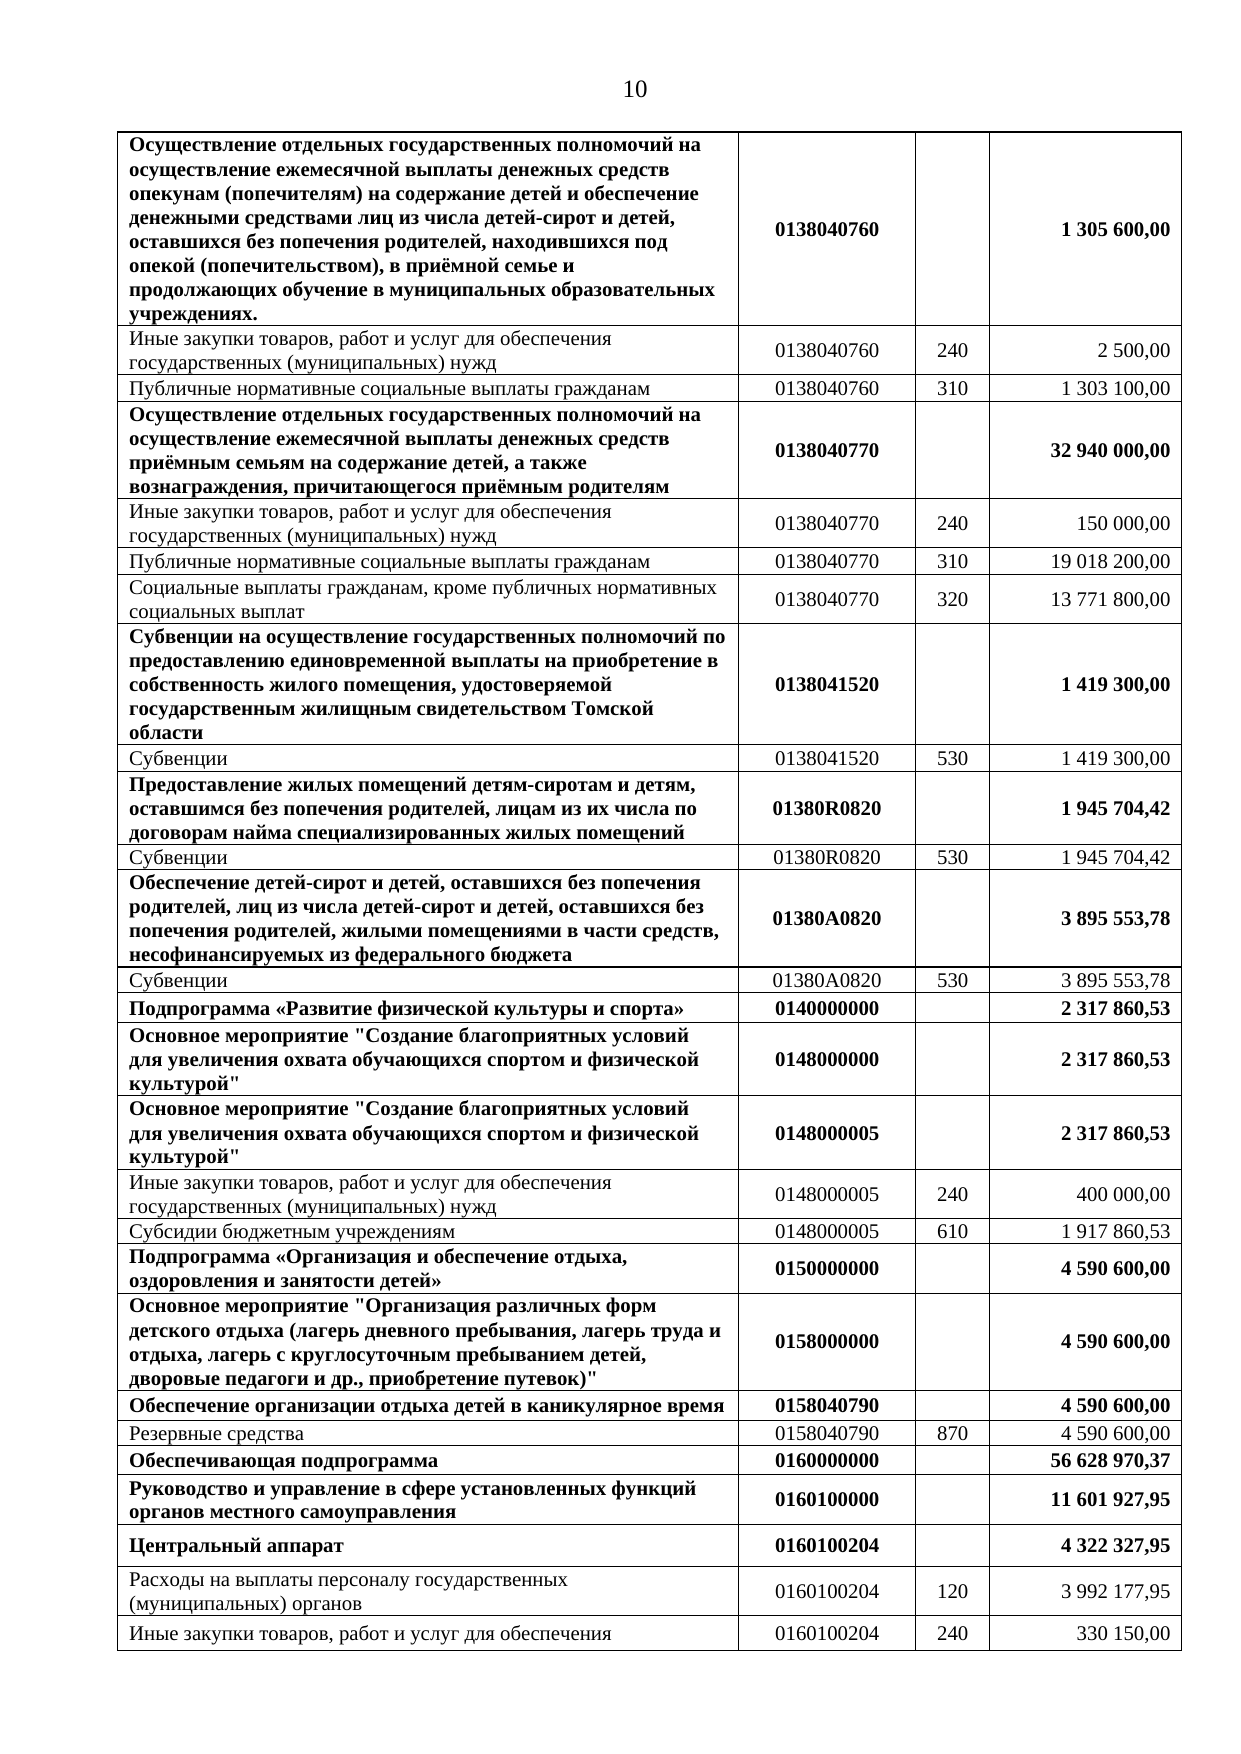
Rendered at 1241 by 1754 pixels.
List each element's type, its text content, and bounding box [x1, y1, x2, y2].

table_cell 0158040790 [739, 1391, 915, 1419]
table_cell 0148000005 [739, 1096, 915, 1168]
table_cell 0138041520 [739, 624, 915, 744]
table_cell 3 895 553,78 [990, 968, 1181, 992]
table_cell 1 945 704,42 [990, 845, 1181, 869]
table_cell [916, 1244, 989, 1292]
table_cell Иные закупки товаров, работ и услуг для обеспечения государственных (муниципальных) нужд [118, 499, 738, 547]
table_cell 01380А0820 [739, 968, 915, 992]
table_cell 530 [916, 745, 989, 771]
table_cell 310 [916, 375, 989, 401]
table_cell Социальные выплаты гражданам, кроме публичных нормативных социальных выплат [118, 575, 738, 623]
table_cell 13 771 800,00 [990, 575, 1181, 623]
table_cell 11 601 927,95 [990, 1475, 1181, 1523]
table_cell 530 [916, 968, 989, 992]
table_cell Субвенции [118, 745, 738, 771]
table_cell [916, 133, 989, 325]
table_cell 240 [916, 1170, 989, 1218]
table_cell Осуществление отдельных государственных полномочий на осуществление ежемесячной выплаты денежных средств приёмным семьям на содержание детей, а также вознаграждения, причитающегося приёмным родителям [118, 402, 738, 498]
table_cell 610 [916, 1219, 989, 1243]
table_cell 4 590 600,00 [990, 1391, 1181, 1419]
table_cell Обеспечение детей-сирот и детей, оставшихся без попечения родителей, лиц из числа детей-сирот и детей, оставшихся без попечения родителей, жилыми помещениями в части средств, несофинансируемых из федерального бюджета [118, 870, 738, 966]
table_cell Публичные нормативные социальные выплаты гражданам [118, 375, 738, 401]
table_cell 19 018 200,00 [990, 548, 1181, 574]
table_cell Центральный аппарат [118, 1525, 738, 1566]
table_cell Расходы на выплаты персоналу государственных (муниципальных) органов [118, 1567, 738, 1615]
table_cell 240 [916, 1616, 989, 1650]
table_cell 870 [916, 1421, 989, 1444]
table_cell 1 419 300,00 [990, 624, 1181, 744]
table_cell 1 945 704,42 [990, 772, 1181, 844]
table_cell 2 500,00 [990, 326, 1181, 374]
table_cell Основное мероприятие "Организация различных форм детского отдыха (лагерь дневного пребывания, лагерь труда и отдыха, лагерь с круглосуточным пребыванием детей, дворовые педагоги и др., приобретение путевок)" [118, 1294, 738, 1390]
table_cell 0150000000 [739, 1244, 915, 1292]
table_cell [916, 402, 989, 498]
table_cell [916, 772, 989, 844]
table_cell 3 895 553,78 [990, 870, 1181, 966]
table_cell [916, 1023, 989, 1095]
table_cell Предоставление жилых помещений детям-сиротам и детям, оставшимся без попечения родителей, лицам из их числа по договорам найма специализированных жилых помещений [118, 772, 738, 844]
table_cell [916, 1391, 989, 1419]
table_cell 0160100204 [739, 1616, 915, 1650]
table_cell 3 992 177,95 [990, 1567, 1181, 1615]
table_cell 1 303 100,00 [990, 375, 1181, 401]
table_cell 0148000000 [739, 1023, 915, 1095]
table_cell Обеспечивающая подпрограмма [118, 1446, 738, 1474]
table_cell 310 [916, 548, 989, 574]
table_cell 01380R0820 [739, 845, 915, 869]
table_cell 0138041520 [739, 745, 915, 771]
table_cell 0160100204 [739, 1525, 915, 1566]
table_cell Публичные нормативные социальные выплаты гражданам [118, 548, 738, 574]
table_cell 1 419 300,00 [990, 745, 1181, 771]
table_cell 0148000005 [739, 1219, 915, 1243]
table_cell 240 [916, 326, 989, 374]
table_cell Подпрограмма «Организация и обеспечение отдыха, оздоровления и занятости детей» [118, 1244, 738, 1292]
table_cell 0160100204 [739, 1567, 915, 1615]
table_cell 0138040770 [739, 548, 915, 574]
table_cell 0148000005 [739, 1170, 915, 1218]
table_cell 530 [916, 845, 989, 869]
table_cell 2 317 860,53 [990, 1096, 1181, 1168]
table_cell [916, 870, 989, 966]
table_cell 0160000000 [739, 1446, 915, 1474]
table_cell 0158040790 [739, 1421, 915, 1444]
table_cell Иные закупки товаров, работ и услуг для обеспечения государственных (муниципальных) нужд [118, 326, 738, 374]
table_cell 0138040770 [739, 575, 915, 623]
table_cell 4 590 600,00 [990, 1294, 1181, 1390]
table_cell 4 590 600,00 [990, 1421, 1181, 1444]
table_cell 0160100000 [739, 1475, 915, 1523]
table_cell [916, 993, 989, 1022]
table_cell 2 317 860,53 [990, 1023, 1181, 1095]
table_cell 0138040760 [739, 133, 915, 325]
table_cell 01380А0820 [739, 870, 915, 966]
table_cell 32 940 000,00 [990, 402, 1181, 498]
table_cell 240 [916, 499, 989, 547]
table_cell 4 590 600,00 [990, 1244, 1181, 1292]
table_cell 56 628 970,37 [990, 1446, 1181, 1474]
table_cell Иные закупки товаров, работ и услуг для обеспечения государственных (муниципальных) нужд [118, 1170, 738, 1218]
table_cell [916, 624, 989, 744]
table_cell 01380R0820 [739, 772, 915, 844]
table_cell 1 305 600,00 [990, 133, 1181, 325]
table_cell Субвенции [118, 968, 738, 992]
table_cell 0140000000 [739, 993, 915, 1022]
table_cell 0138040760 [739, 326, 915, 374]
table_cell Субсидии бюджетным учреждениям [118, 1219, 738, 1243]
table_cell Осуществление отдельных государственных полномочий на осуществление ежемесячной выплаты денежных средств опекунам (попечителям) на содержание детей и обеспечение денежными средствами лиц из числа детей-сирот и детей, оставшихся без попечения родителей, находившихся под опекой (попечительством), в приёмной семье и продолжающих обучение в муниципальных образовательных учреждениях. [118, 133, 738, 325]
table_cell 0138040770 [739, 402, 915, 498]
table_cell Субвенции [118, 845, 738, 869]
table_cell 150 000,00 [990, 499, 1181, 547]
table_cell Обеспечение организации отдыха детей в каникулярное время [118, 1391, 738, 1419]
table_cell [916, 1446, 989, 1474]
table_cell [118, 1616, 738, 1650]
table_cell 320 [916, 575, 989, 623]
table_cell 120 [916, 1567, 989, 1615]
table_cell Основное мероприятие "Создание благоприятных условий для увеличения охвата обучающихся спортом и физической культурой" [118, 1023, 738, 1095]
table_cell Подпрограмма «Развитие физической культуры и спорта» [118, 993, 738, 1022]
table_cell 2 317 860,53 [990, 993, 1181, 1022]
table_cell Резервные средства [118, 1421, 738, 1444]
table_cell 400 000,00 [990, 1170, 1181, 1218]
table_cell 0158000000 [739, 1294, 915, 1390]
table_cell 330 150,00 [990, 1616, 1181, 1650]
table_cell [916, 1525, 989, 1566]
table_cell [916, 1475, 989, 1523]
table_cell [916, 1294, 989, 1390]
table_cell 0138040760 [739, 375, 915, 401]
table_cell Руководство и управление в сфере установленных функций органов местного самоуправления [118, 1475, 738, 1523]
table_cell Субвенции на осуществление государственных полномочий по предоставлению единовременной выплаты на приобретение в собственность жилого помещения, удостоверяемой государственным жилищным свидетельством Томской области [118, 624, 738, 744]
table_cell [916, 1096, 989, 1168]
table_cell Основное мероприятие "Создание благоприятных условий для увеличения охвата обучающихся спортом и физической культурой" [118, 1096, 738, 1168]
table_cell 0138040770 [739, 499, 915, 547]
table_cell 1 917 860,53 [990, 1219, 1181, 1243]
table_cell 4 322 327,95 [990, 1525, 1181, 1566]
